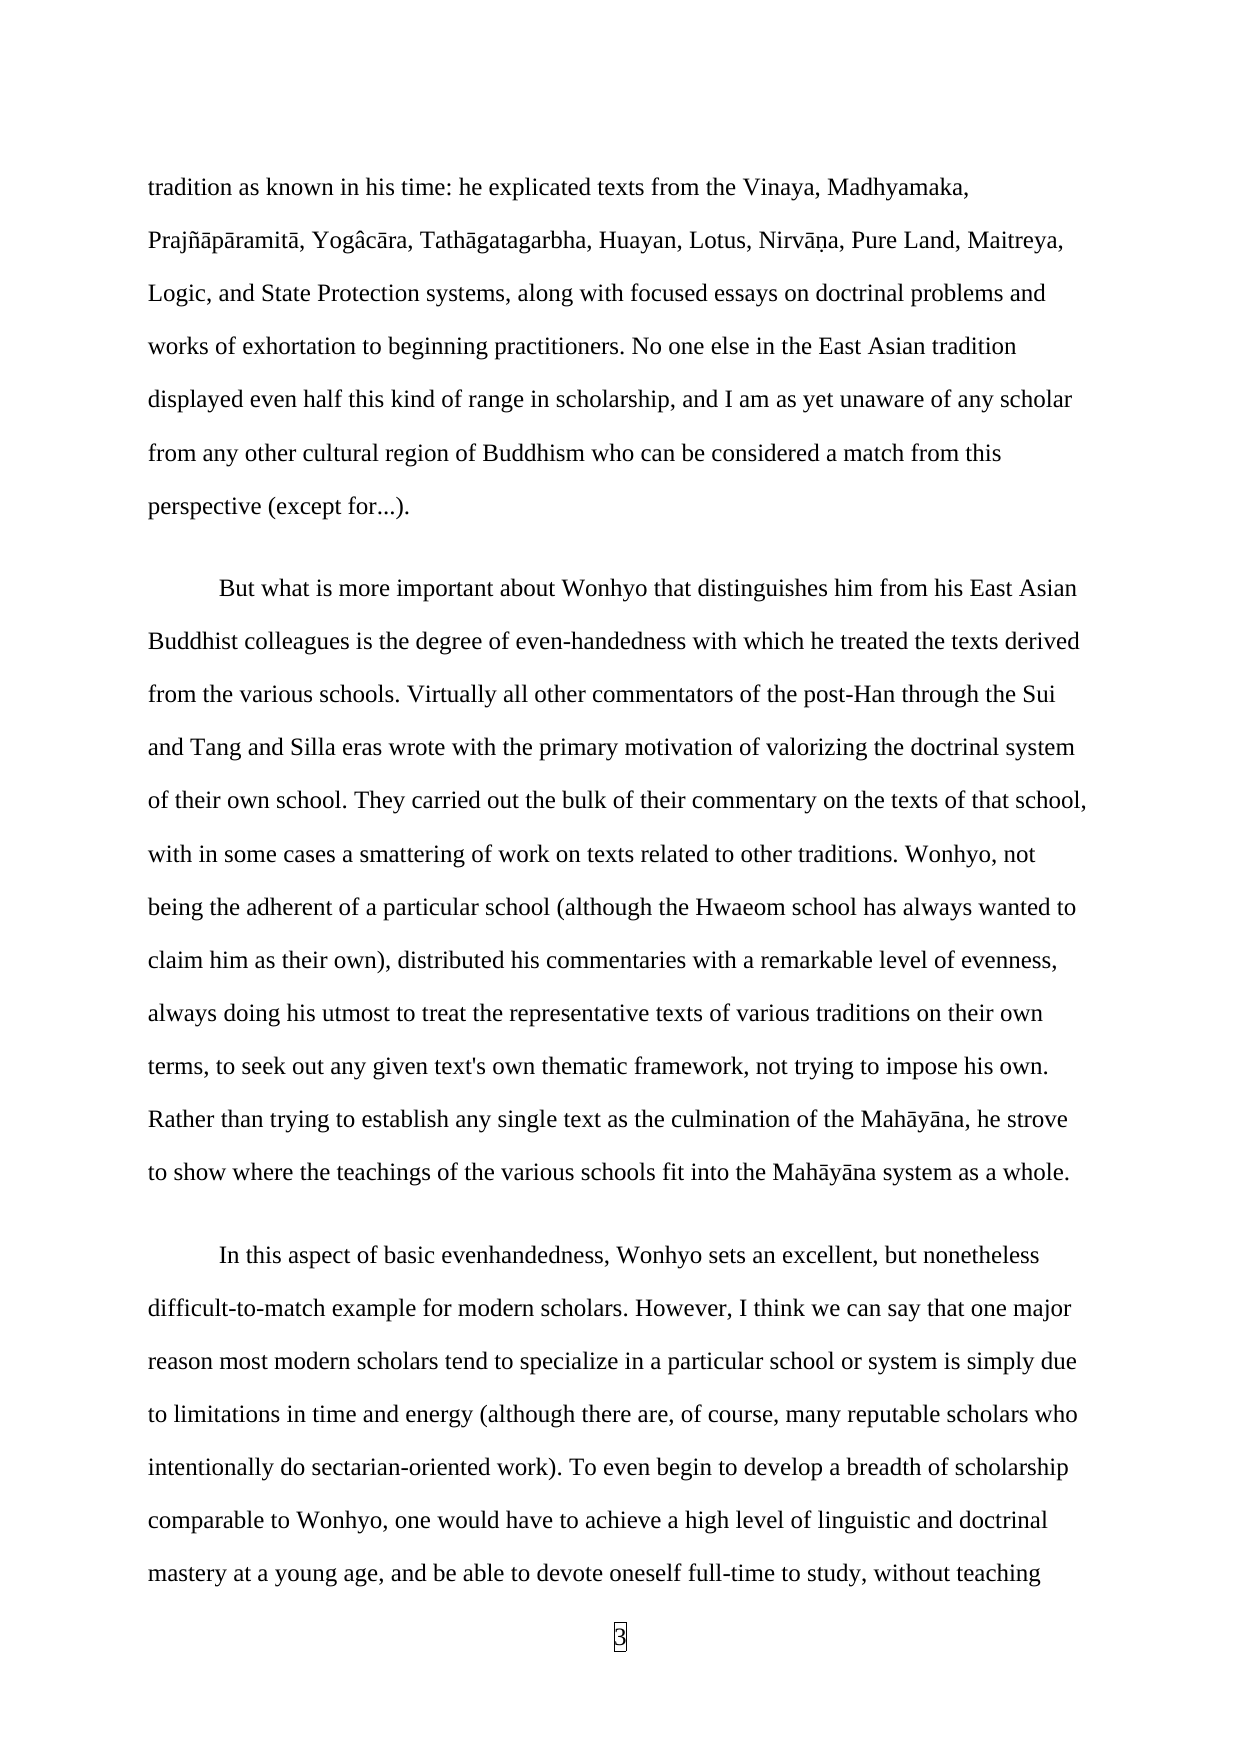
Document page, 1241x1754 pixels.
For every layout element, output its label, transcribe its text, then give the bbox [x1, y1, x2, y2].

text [148, 148, 1093, 519]
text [148, 1215, 1093, 1587]
text But what is more important about Wonhyo that distinguishes him from his East Asian Buddhist colleagues is the degree of even-handedness with which he treated the texts derived from the various schools. Virtually all other commentators of the post-Han through the Sui and Tang and Silla eras wrote with the primary motivation of valorizing the doctrinal system of their own school. They carried out the bulk of their commentary on the texts of that school, with in some cases a smattering of work on texts related to other traditions. Wonhyo, not being the adherent of a particular school (although the Hwaeom school has always wanted to claim him as their own), distributed his commentaries with a remarkable level of evenness, always doing his utmost to treat the representative texts of various traditions on their own terms, to seek out any given text's own thematic framework, not trying to impose his own. Rather than trying to establish any single text as the culmination of the Mahāyāna, he strove to show where the teachings of the various schools fit into the Mahāyāna system as a whole. [148, 549, 1093, 1186]
